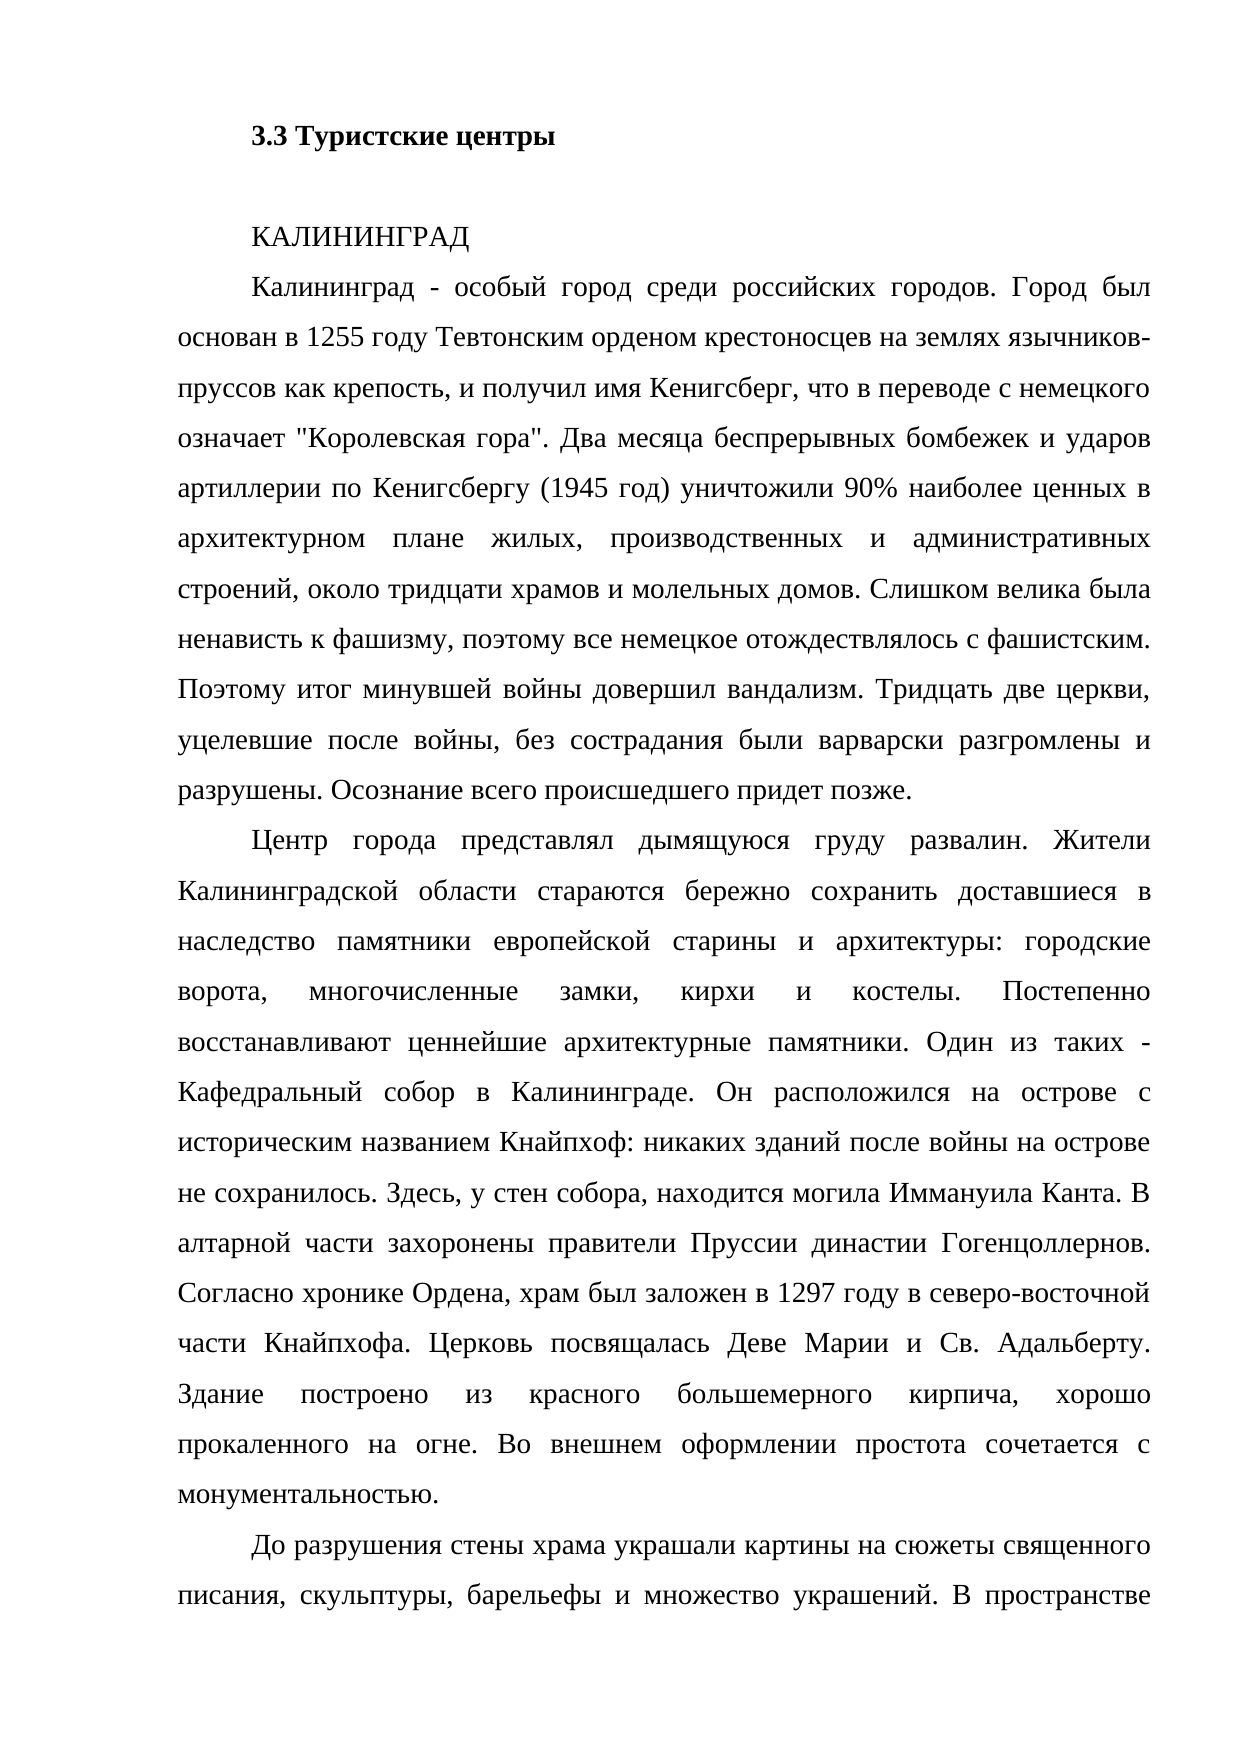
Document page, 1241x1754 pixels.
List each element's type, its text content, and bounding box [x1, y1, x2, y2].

text 3.3 Туристские центры [177, 118, 1152, 152]
text КАЛИНИНГРАД [177, 219, 1152, 252]
text Калининград - особый город среди российских городов. Город был основан в 1255 году Тевтонским орденом крестоносцев на землях язычников-пруссов как крепость, и получил имя Кенигсберг, что в переводе с немецкого означает "Королевская гора". Два месяца беспрерывных бомбежек и ударов артиллерии по Кенигсбергу (1945 год) уничтожили 90% наиболее ценных в архитектурном плане жилых, производственных и административных строений, около тридцати храмов и молельных домов. Слишком велика была ненависть к фашизму, поэтому все немецкое отождествлялось с фашистским. Поэтому итог минувшей войны довершил вандализм. Тридцать две церкви, уцелевшие после войны, без сострадания были варварски разгромлены и разрушены. Осознание всего происшедшего придет позже. [177, 269, 1152, 806]
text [177, 1527, 1152, 1611]
text Центр города представлял дымящуюся груду развалин. Жители Калининградской области стараются бережно сохранить доставшиеся в наследство памятники европейской старины и архитектуры: городские ворота, многочисленные замки, кирхи и костелы. Постепенно восстанавливают ценнейшие архитектурные памятники. Один из таких - Кафедральный собор в Калининграде. Он расположился на острове с историческим названием Кнайпхоф: никаких зданий после войны на острове не сохранилось. Здесь, у стен собора, находится могила Иммануила Канта. В алтарной части захоронены правители Пруссии династии Гогенцоллернов. Согласно хронике Ордена, храм был заложен в 1297 году в северо-восточной части Кнайпхофа. Церковь посвящалась Деве Марии и Св. Адальберту. Здание построено из красного большемерного кирпича, хорошо прокаленного на огне. Во внешнем оформлении простота сочетается с монументальностью. [177, 822, 1152, 1510]
